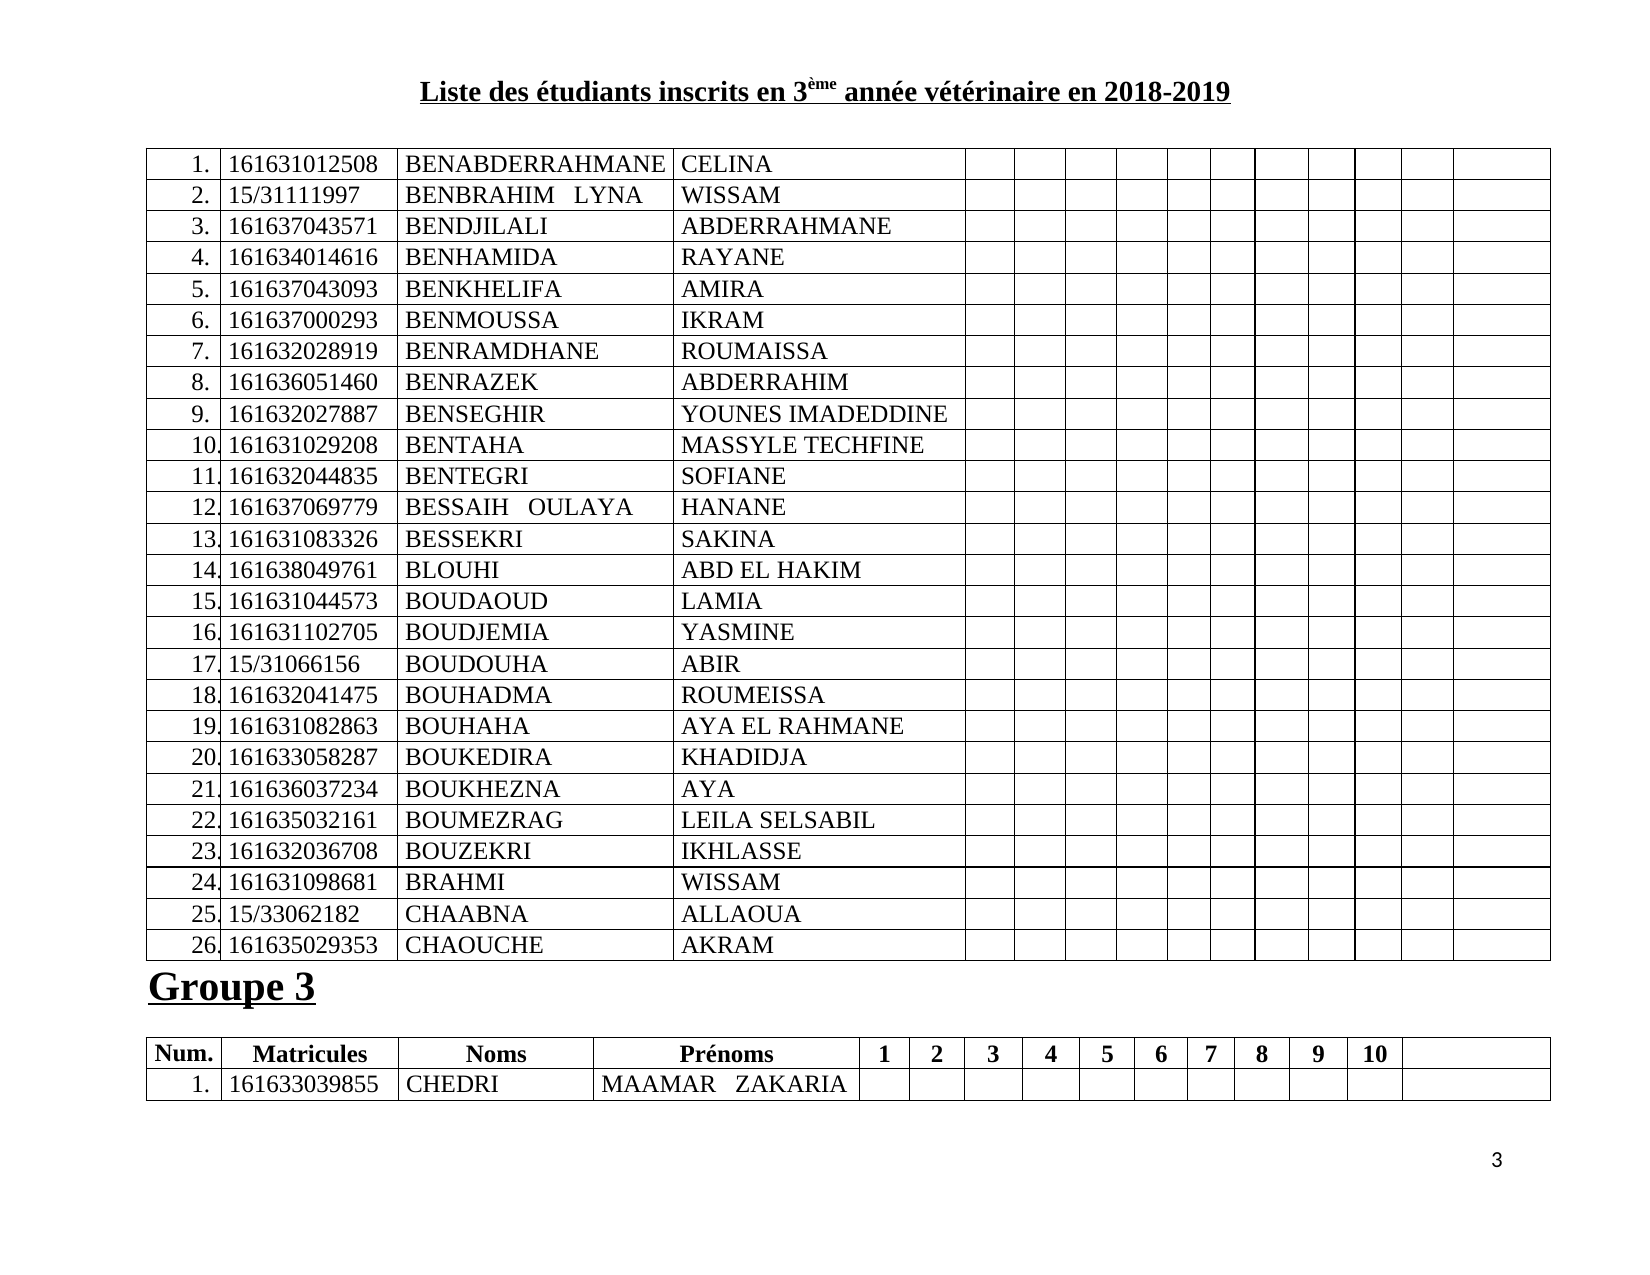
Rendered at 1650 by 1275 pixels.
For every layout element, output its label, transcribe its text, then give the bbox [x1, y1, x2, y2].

table_cell CHEDRI [399, 1069, 593, 1099]
table_cell [966, 274, 1014, 304]
table_cell 161636037234 [221, 774, 397, 804]
table_cell [1066, 180, 1116, 210]
table_cell [1309, 274, 1354, 304]
table_cell [1309, 399, 1354, 429]
table_cell [1117, 742, 1167, 773]
table_cell [147, 461, 220, 491]
table_cell [966, 742, 1014, 773]
table_cell BESSEKRI [398, 524, 673, 554]
table_cell [1117, 711, 1167, 741]
table_cell [147, 680, 220, 710]
table_cell [1256, 430, 1308, 460]
table_cell [1211, 555, 1254, 585]
table_cell [966, 868, 1014, 898]
table_cell [1309, 367, 1354, 398]
table_cell [1168, 774, 1210, 804]
table_cell LEILA SELSABIL [674, 805, 965, 835]
table_cell [1066, 399, 1116, 429]
table_cell BOUDJEMIA [398, 617, 673, 648]
table_cell [1403, 1069, 1550, 1099]
table_cell BESSAIH OULAYA [398, 492, 673, 523]
table_cell [1454, 680, 1550, 710]
table_cell [1256, 399, 1308, 429]
table_cell 161632028919 [221, 336, 397, 366]
table_cell [1117, 242, 1167, 273]
table_cell BOUKEDIRA [398, 742, 673, 773]
table_cell [1309, 930, 1354, 960]
table_cell BENHAMIDA [398, 242, 673, 273]
table_cell ROUMAISSA [674, 336, 965, 366]
table_cell [1211, 836, 1254, 866]
table_cell [147, 242, 220, 273]
table_cell [1256, 149, 1308, 179]
table_cell [1256, 805, 1308, 835]
table_header 7 [1188, 1038, 1234, 1068]
table_cell [1454, 555, 1550, 585]
table_cell [1015, 836, 1065, 866]
table_cell [966, 524, 1014, 554]
table_cell [1402, 242, 1453, 273]
table_cell [1256, 836, 1308, 866]
table_cell [1117, 899, 1167, 929]
table_cell 161638049761 [221, 555, 397, 585]
table_cell YASMINE [674, 617, 965, 648]
table_cell [1309, 742, 1354, 773]
table_cell [1066, 274, 1116, 304]
table_cell [1454, 524, 1550, 554]
table_cell [1356, 211, 1401, 241]
table_cell [1348, 1069, 1402, 1099]
table_cell [1168, 305, 1210, 335]
table_cell CELINA [674, 149, 965, 179]
table_cell [966, 180, 1014, 210]
table_cell BOUHADMA [398, 680, 673, 710]
table_cell [966, 336, 1014, 366]
table_cell 161631083326 [221, 524, 397, 554]
table_cell BENDJILALI [398, 211, 673, 241]
table_cell BENRAZEK [398, 367, 673, 398]
table_cell [1015, 711, 1065, 741]
table_cell [1015, 899, 1065, 929]
table_cell [1211, 274, 1254, 304]
table_cell [1211, 149, 1254, 179]
table_header Prénoms [594, 1038, 859, 1068]
table_cell [1256, 555, 1308, 585]
table_cell [966, 836, 1014, 866]
table_cell [1256, 180, 1308, 210]
table_cell [1309, 617, 1354, 648]
table_cell BOUZEKRI [398, 836, 673, 866]
table_header Num. [147, 1038, 221, 1068]
table_cell [1117, 274, 1167, 304]
table_cell [1066, 211, 1116, 241]
table_cell [1402, 461, 1453, 491]
table_cell [1015, 680, 1065, 710]
table_cell [1256, 774, 1308, 804]
table_cell [1454, 711, 1550, 741]
table_cell [147, 149, 220, 179]
table_cell [1454, 492, 1550, 523]
table_cell [1015, 149, 1065, 179]
table_cell [1211, 399, 1254, 429]
table_cell ABDERRAHIM [674, 367, 965, 398]
table_cell [1454, 742, 1550, 773]
table_cell [1454, 586, 1550, 616]
table_cell [147, 868, 220, 898]
table_cell [1454, 899, 1550, 929]
table_cell [1117, 149, 1167, 179]
table_cell [1066, 586, 1116, 616]
table_cell [1256, 649, 1308, 679]
table_cell [1211, 617, 1254, 648]
table_cell [1168, 930, 1210, 960]
table_cell [1256, 899, 1308, 929]
table_cell [860, 1069, 909, 1099]
table_cell [1309, 586, 1354, 616]
table_cell 161631012508 [221, 149, 397, 179]
table_cell 161632027887 [221, 399, 397, 429]
table_cell [965, 1069, 1022, 1099]
table_cell 161632041475 [221, 680, 397, 710]
table_cell [1211, 336, 1254, 366]
table_cell [966, 492, 1014, 523]
table_cell [1454, 617, 1550, 648]
table_cell CHAOUCHE [398, 930, 673, 960]
table_cell [1356, 305, 1401, 335]
table_cell [1015, 180, 1065, 210]
table_cell ABIR [674, 649, 965, 679]
table_cell [147, 399, 220, 429]
table_cell [1168, 617, 1210, 648]
table_cell SAKINA [674, 524, 965, 554]
table_cell [1211, 805, 1254, 835]
table_cell [1015, 274, 1065, 304]
table_cell [1066, 430, 1116, 460]
table_cell [1066, 711, 1116, 741]
table_cell [1356, 836, 1401, 866]
table_cell [1402, 930, 1453, 960]
table_cell [1256, 274, 1308, 304]
table_header 8 [1235, 1038, 1289, 1068]
table_cell [1356, 680, 1401, 710]
table_cell [1309, 805, 1354, 835]
table_cell [1066, 836, 1116, 866]
table_cell [1117, 211, 1167, 241]
table_cell [1309, 649, 1354, 679]
table_cell ROUMEISSA [674, 680, 965, 710]
table_cell [1211, 930, 1254, 960]
table_cell AYA EL RAHMANE [674, 711, 965, 741]
table_cell [1454, 242, 1550, 273]
table_cell [1402, 868, 1453, 898]
table_cell BENBRAHIM LYNA [398, 180, 673, 210]
table_cell [1066, 336, 1116, 366]
table_cell 161632044835 [221, 461, 397, 491]
table_cell BOUDAOUD [398, 586, 673, 616]
table_cell [966, 399, 1014, 429]
table_cell [1168, 868, 1210, 898]
table_cell [1256, 492, 1308, 523]
table_cell [966, 711, 1014, 741]
table_cell [1256, 586, 1308, 616]
table_cell [1454, 805, 1550, 835]
table_cell [1356, 649, 1401, 679]
table_cell [1454, 649, 1550, 679]
table_cell [1117, 430, 1167, 460]
table_cell [966, 367, 1014, 398]
table_cell [1015, 242, 1065, 273]
table_cell [1256, 868, 1308, 898]
table_cell [1402, 149, 1453, 179]
table_cell [1356, 524, 1401, 554]
table_cell [1356, 805, 1401, 835]
table_cell [1117, 336, 1167, 366]
table_cell [1168, 336, 1210, 366]
table_cell BLOUHI [398, 555, 673, 585]
table_header Matricules [222, 1038, 398, 1068]
table_cell [966, 899, 1014, 929]
table_cell [1066, 149, 1116, 179]
table_cell 161633039855 [222, 1069, 398, 1099]
table_cell [1211, 774, 1254, 804]
table_cell [1309, 211, 1354, 241]
table_cell [1356, 149, 1401, 179]
table_cell [1168, 711, 1210, 741]
table_cell BENRAMDHANE [398, 336, 673, 366]
table_cell [1211, 649, 1254, 679]
table_cell [147, 305, 220, 335]
table_cell [147, 367, 220, 398]
table_cell 161631082863 [221, 711, 397, 741]
table_cell [1066, 461, 1116, 491]
table_cell [1402, 430, 1453, 460]
table_cell [1356, 899, 1401, 929]
table_cell SOFIANE [674, 461, 965, 491]
table_cell [147, 617, 220, 648]
table_cell [910, 1069, 964, 1099]
table_cell [1015, 461, 1065, 491]
table_cell [1117, 649, 1167, 679]
table_cell [1256, 211, 1308, 241]
table_cell [1356, 868, 1401, 898]
table_cell [1015, 492, 1065, 523]
table_cell [1117, 180, 1167, 210]
table_cell [1256, 242, 1308, 273]
table_cell [1117, 868, 1167, 898]
table_cell BENTAHA [398, 430, 673, 460]
table_cell [966, 555, 1014, 585]
table_cell [1015, 649, 1065, 679]
table_cell [1168, 461, 1210, 491]
table_cell 161637000293 [221, 305, 397, 335]
table_cell 161636051460 [221, 367, 397, 398]
table_cell [1356, 242, 1401, 273]
table_cell [1015, 555, 1065, 585]
table_cell [1168, 180, 1210, 210]
table_cell [1454, 461, 1550, 491]
table_cell 161631044573 [221, 586, 397, 616]
table_cell [1168, 586, 1210, 616]
table_cell YOUNES IMADEDDINE [674, 399, 965, 429]
table_cell [966, 586, 1014, 616]
table_cell [1015, 617, 1065, 648]
table_header Noms [399, 1038, 593, 1068]
table_cell [1309, 492, 1354, 523]
table_cell [1117, 524, 1167, 554]
table_cell 161633058287 [221, 742, 397, 773]
table_cell [1290, 1069, 1347, 1099]
table_cell [1356, 930, 1401, 960]
table_cell [1015, 336, 1065, 366]
table_cell [1356, 774, 1401, 804]
table_cell [1402, 367, 1453, 398]
table_cell [1309, 242, 1354, 273]
table_cell [1168, 399, 1210, 429]
table_cell [1066, 242, 1116, 273]
table_cell [1015, 586, 1065, 616]
table_cell [966, 430, 1014, 460]
table_cell [1256, 461, 1308, 491]
table_cell [1066, 492, 1116, 523]
table_cell [1117, 774, 1167, 804]
table_cell BENTEGRI [398, 461, 673, 491]
table_cell [1454, 305, 1550, 335]
table_cell BOUMEZRAG [398, 805, 673, 835]
table_cell [1454, 367, 1550, 398]
table_cell [1309, 711, 1354, 741]
table_cell [1168, 430, 1210, 460]
table_cell [1309, 524, 1354, 554]
table_cell [1256, 367, 1308, 398]
table_cell [1117, 492, 1167, 523]
table_cell [1117, 367, 1167, 398]
table_cell [1402, 180, 1453, 210]
table_cell [1023, 1069, 1079, 1099]
table_cell [1309, 149, 1354, 179]
table_cell [1309, 680, 1354, 710]
table_cell 161634014616 [221, 242, 397, 273]
table_cell [1454, 836, 1550, 866]
table_cell [1402, 774, 1453, 804]
table_cell [1454, 211, 1550, 241]
table_cell [1309, 336, 1354, 366]
table_cell [147, 586, 220, 616]
table_cell IKRAM [674, 305, 965, 335]
table_cell ABDERRAHMANE [674, 211, 965, 241]
table_cell [1402, 680, 1453, 710]
table_cell IKHLASSE [674, 836, 965, 866]
table_cell [1066, 649, 1116, 679]
table_cell 161635032161 [221, 805, 397, 835]
table_cell [1309, 555, 1354, 585]
table_cell [1066, 305, 1116, 335]
table_cell [1168, 742, 1210, 773]
table_cell [1066, 742, 1116, 773]
table_cell [147, 649, 220, 679]
table_cell CHAABNA [398, 899, 673, 929]
table_cell [1356, 336, 1401, 366]
table_cell [1402, 836, 1453, 866]
table_cell [1168, 211, 1210, 241]
table_cell WISSAM [674, 180, 965, 210]
table_cell [1066, 680, 1116, 710]
table_cell [147, 555, 220, 585]
table_cell [147, 899, 220, 929]
table_cell [1211, 899, 1254, 929]
table_cell [1402, 649, 1453, 679]
table_cell [1454, 180, 1550, 210]
table_header 1 [860, 1038, 909, 1068]
table_cell [147, 711, 220, 741]
table_cell BENABDERRAHMANE [398, 149, 673, 179]
table_cell [1211, 180, 1254, 210]
table_cell BENKHELIFA [398, 274, 673, 304]
table_cell HANANE [674, 492, 965, 523]
table_cell [966, 149, 1014, 179]
table_cell BENMOUSSA [398, 305, 673, 335]
table_cell [1356, 742, 1401, 773]
table_cell BOUKHEZNA [398, 774, 673, 804]
table_header 6 [1135, 1038, 1187, 1068]
table_cell [1066, 868, 1116, 898]
table_cell [1188, 1069, 1234, 1099]
table_cell [1309, 774, 1354, 804]
table_cell [1211, 461, 1254, 491]
table_cell [1256, 680, 1308, 710]
table_cell [1015, 399, 1065, 429]
table_cell [147, 274, 220, 304]
table_cell [1454, 336, 1550, 366]
table_cell [1211, 430, 1254, 460]
table_cell [1454, 930, 1550, 960]
table_cell [1168, 680, 1210, 710]
table_cell [1117, 399, 1167, 429]
table_cell [966, 649, 1014, 679]
table_cell [147, 180, 220, 210]
table_cell ABD EL HAKIM [674, 555, 965, 585]
table_cell [1211, 742, 1254, 773]
table_cell [1066, 555, 1116, 585]
table_cell [1402, 399, 1453, 429]
table_cell [1402, 899, 1453, 929]
table_cell RAYANE [674, 242, 965, 273]
table_cell [1066, 774, 1116, 804]
table_cell [1356, 180, 1401, 210]
table_cell [1402, 211, 1453, 241]
table_cell [1402, 305, 1453, 335]
table_cell [1066, 805, 1116, 835]
table_cell [966, 242, 1014, 273]
table_cell [1066, 524, 1116, 554]
table_cell [1117, 805, 1167, 835]
table_cell [1015, 805, 1065, 835]
table_cell [1256, 617, 1308, 648]
table_cell [1211, 711, 1254, 741]
table_cell [966, 461, 1014, 491]
table_cell [1402, 742, 1453, 773]
table_cell [1256, 742, 1308, 773]
table_cell 161637069779 [221, 492, 397, 523]
table_cell [1117, 680, 1167, 710]
table_cell [1117, 305, 1167, 335]
table_cell WISSAM [674, 868, 965, 898]
table_cell AMIRA [674, 274, 965, 304]
table_cell BRAHMI [398, 868, 673, 898]
table_cell [1402, 586, 1453, 616]
table_cell [1454, 274, 1550, 304]
table_cell [147, 742, 220, 773]
table_header 5 [1080, 1038, 1134, 1068]
table_cell [1356, 711, 1401, 741]
table_cell [1015, 305, 1065, 335]
table_cell [1117, 617, 1167, 648]
table_cell [1211, 680, 1254, 710]
table_cell [1454, 149, 1550, 179]
table_cell [1402, 555, 1453, 585]
table_cell [1211, 367, 1254, 398]
table_cell [1168, 274, 1210, 304]
table_cell 161631102705 [221, 617, 397, 648]
table_cell LAMIA [674, 586, 965, 616]
table_cell [147, 1069, 221, 1099]
table_cell [1117, 930, 1167, 960]
table_cell [1066, 617, 1116, 648]
table_cell [1168, 555, 1210, 585]
table_cell [1168, 649, 1210, 679]
table_cell AKRAM [674, 930, 965, 960]
table_cell [1454, 868, 1550, 898]
table_cell [1168, 524, 1210, 554]
table_cell [1256, 524, 1308, 554]
table_cell [147, 774, 220, 804]
table_cell [1402, 524, 1453, 554]
table_cell AYA [674, 774, 965, 804]
table_cell [1235, 1069, 1289, 1099]
table_header 2 [910, 1038, 964, 1068]
table_cell [1402, 805, 1453, 835]
table_cell 15/33062182 [221, 899, 397, 929]
table_cell 161637043093 [221, 274, 397, 304]
table_cell [1309, 180, 1354, 210]
table_cell [1402, 492, 1453, 523]
table_cell [1117, 586, 1167, 616]
table_cell [966, 211, 1014, 241]
table_cell [1309, 305, 1354, 335]
table_cell [147, 336, 220, 366]
table_cell [1015, 742, 1065, 773]
table_header 9 [1290, 1038, 1347, 1068]
table_cell [1356, 274, 1401, 304]
table_cell [1256, 711, 1308, 741]
table_cell [1015, 524, 1065, 554]
table_cell [147, 524, 220, 554]
table_cell [1015, 930, 1065, 960]
table_cell [1117, 836, 1167, 866]
table_cell [1015, 868, 1065, 898]
table_cell [1454, 399, 1550, 429]
table_cell [1211, 524, 1254, 554]
table_cell [147, 836, 220, 866]
table_cell [1454, 774, 1550, 804]
table_cell [1211, 586, 1254, 616]
table_cell [1168, 492, 1210, 523]
table_cell [1168, 805, 1210, 835]
table_cell [1080, 1069, 1134, 1099]
table_header 10 [1348, 1038, 1402, 1068]
table_cell [966, 680, 1014, 710]
table_cell [1402, 274, 1453, 304]
table_cell [966, 774, 1014, 804]
table_cell [1168, 367, 1210, 398]
table_cell [1402, 336, 1453, 366]
table_cell [1211, 868, 1254, 898]
table_cell [1309, 899, 1354, 929]
table_cell [1356, 399, 1401, 429]
table_cell BENSEGHIR [398, 399, 673, 429]
table_cell 15/31111997 [221, 180, 397, 210]
table_cell [1117, 461, 1167, 491]
table_cell [1356, 586, 1401, 616]
table_header [1403, 1038, 1550, 1068]
table_cell BOUDOUHA [398, 649, 673, 679]
table_cell KHADIDJA [674, 742, 965, 773]
table_cell [147, 930, 220, 960]
table_cell [966, 617, 1014, 648]
table_cell [1168, 242, 1210, 273]
table_cell [966, 305, 1014, 335]
table_cell [1356, 367, 1401, 398]
table_cell [147, 805, 220, 835]
table_cell [1356, 617, 1401, 648]
table_header 4 [1023, 1038, 1079, 1068]
table_cell 161632036708 [221, 836, 397, 866]
table_cell [1309, 430, 1354, 460]
table_cell [1015, 774, 1065, 804]
table_cell [1066, 899, 1116, 929]
table_cell 161631098681 [221, 868, 397, 898]
table_cell [1211, 242, 1254, 273]
table_cell 161635029353 [221, 930, 397, 960]
table_cell MAAMAR ZAKARIA [594, 1069, 859, 1099]
table_cell [1256, 336, 1308, 366]
table_cell [1356, 430, 1401, 460]
table_cell [1117, 555, 1167, 585]
table_cell [1211, 305, 1254, 335]
table_cell [1356, 555, 1401, 585]
table_cell [1256, 305, 1308, 335]
table_cell [1256, 930, 1308, 960]
table_cell [1015, 211, 1065, 241]
table_cell [1356, 492, 1401, 523]
table_cell [1402, 617, 1453, 648]
table_cell BOUHAHA [398, 711, 673, 741]
table_cell MASSYLE TECHFINE [674, 430, 965, 460]
table_cell [966, 930, 1014, 960]
table_cell [147, 211, 220, 241]
text Groupe 3 [148, 961, 1502, 1009]
table_cell 161631029208 [221, 430, 397, 460]
table_cell [1066, 367, 1116, 398]
table_cell [1356, 461, 1401, 491]
table_cell [1168, 899, 1210, 929]
table_cell [1309, 868, 1354, 898]
table_cell [1066, 930, 1116, 960]
table_cell [1309, 836, 1354, 866]
table_cell [1309, 461, 1354, 491]
table_cell 15/31066156 [221, 649, 397, 679]
table_cell [1454, 430, 1550, 460]
table_cell [147, 430, 220, 460]
table_cell [1211, 492, 1254, 523]
table_cell [147, 492, 220, 523]
table_cell 161637043571 [221, 211, 397, 241]
table_cell [1168, 836, 1210, 866]
table_header 3 [965, 1038, 1022, 1068]
table_cell [1402, 711, 1453, 741]
table_cell [1211, 211, 1254, 241]
table_cell [1135, 1069, 1187, 1099]
table_cell ALLAOUA [674, 899, 965, 929]
table_cell [1168, 149, 1210, 179]
table_cell [1015, 367, 1065, 398]
table_cell [966, 805, 1014, 835]
table_cell [1015, 430, 1065, 460]
